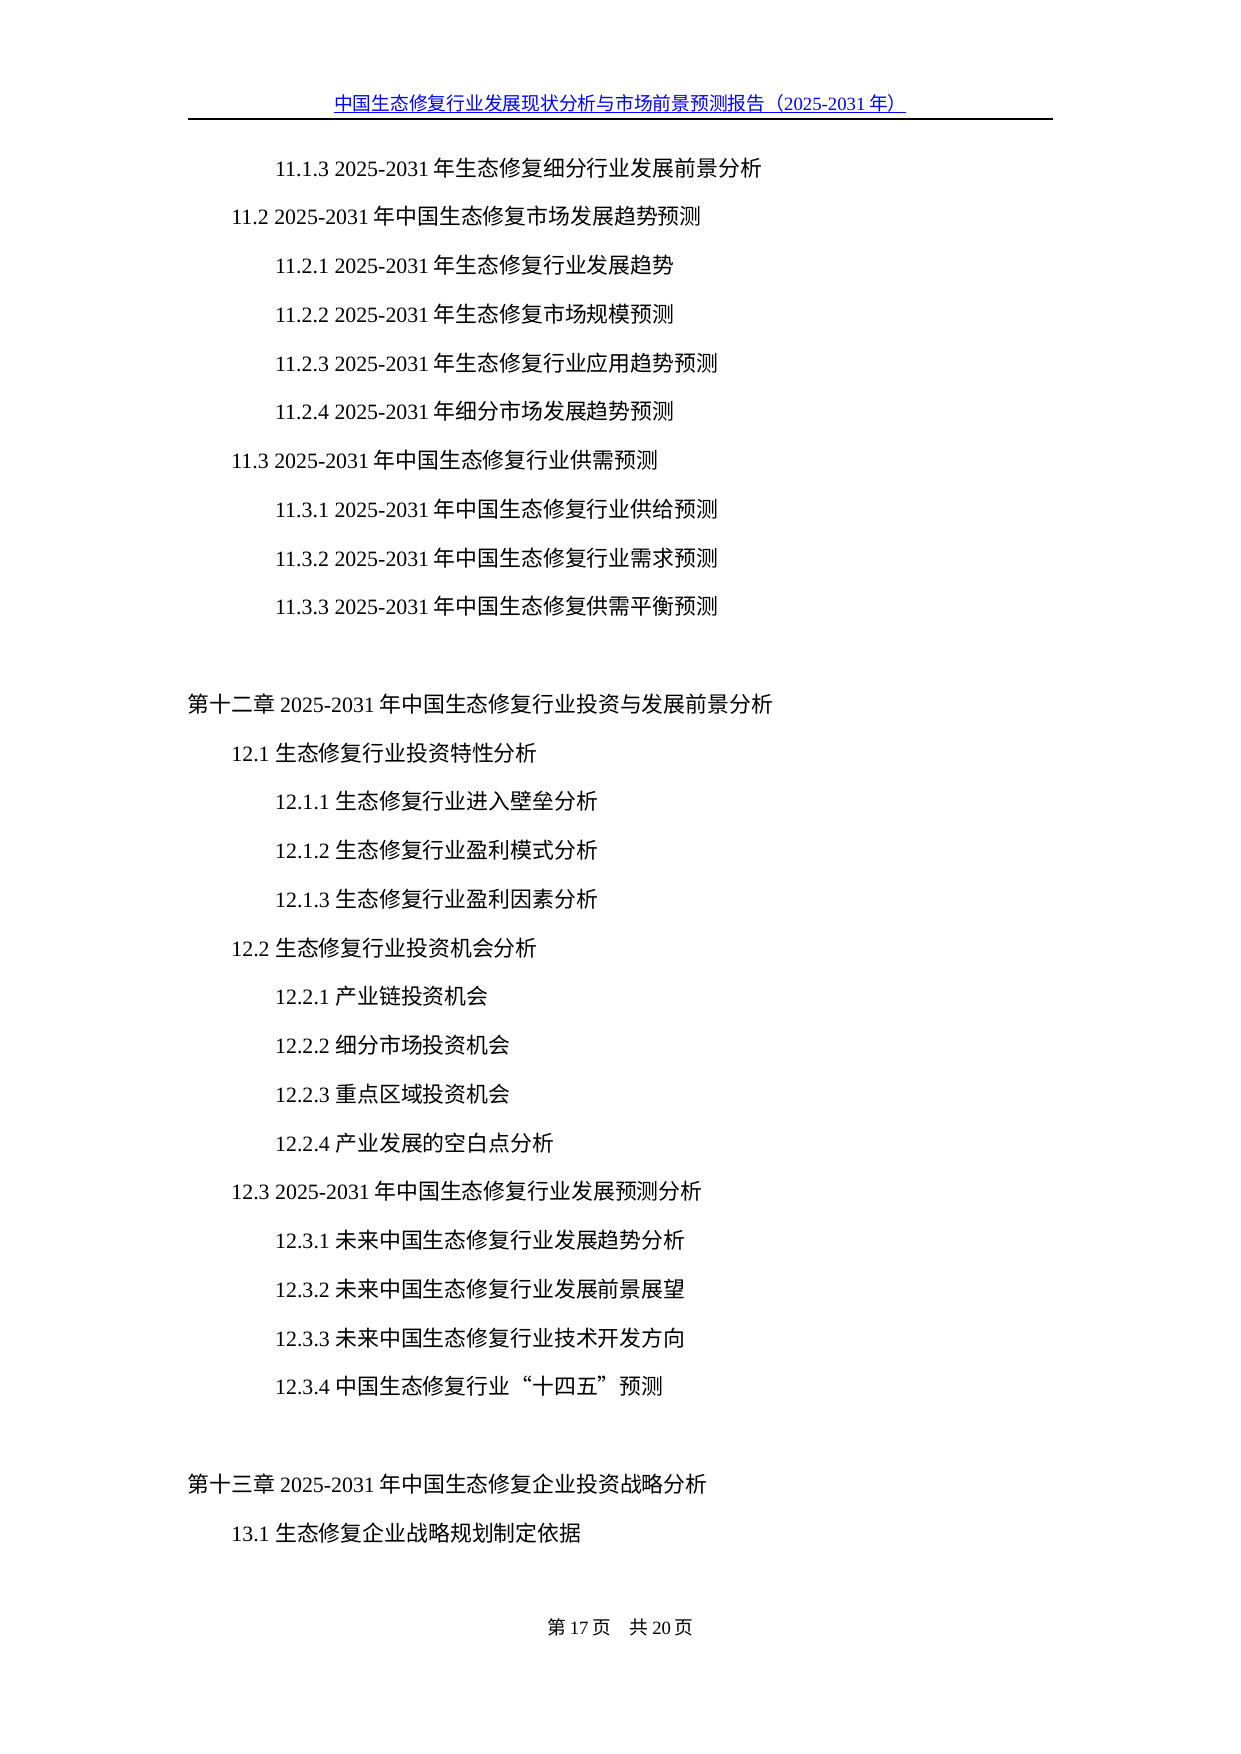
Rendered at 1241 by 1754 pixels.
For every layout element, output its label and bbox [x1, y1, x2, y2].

text [187, 150, 1053, 1548]
